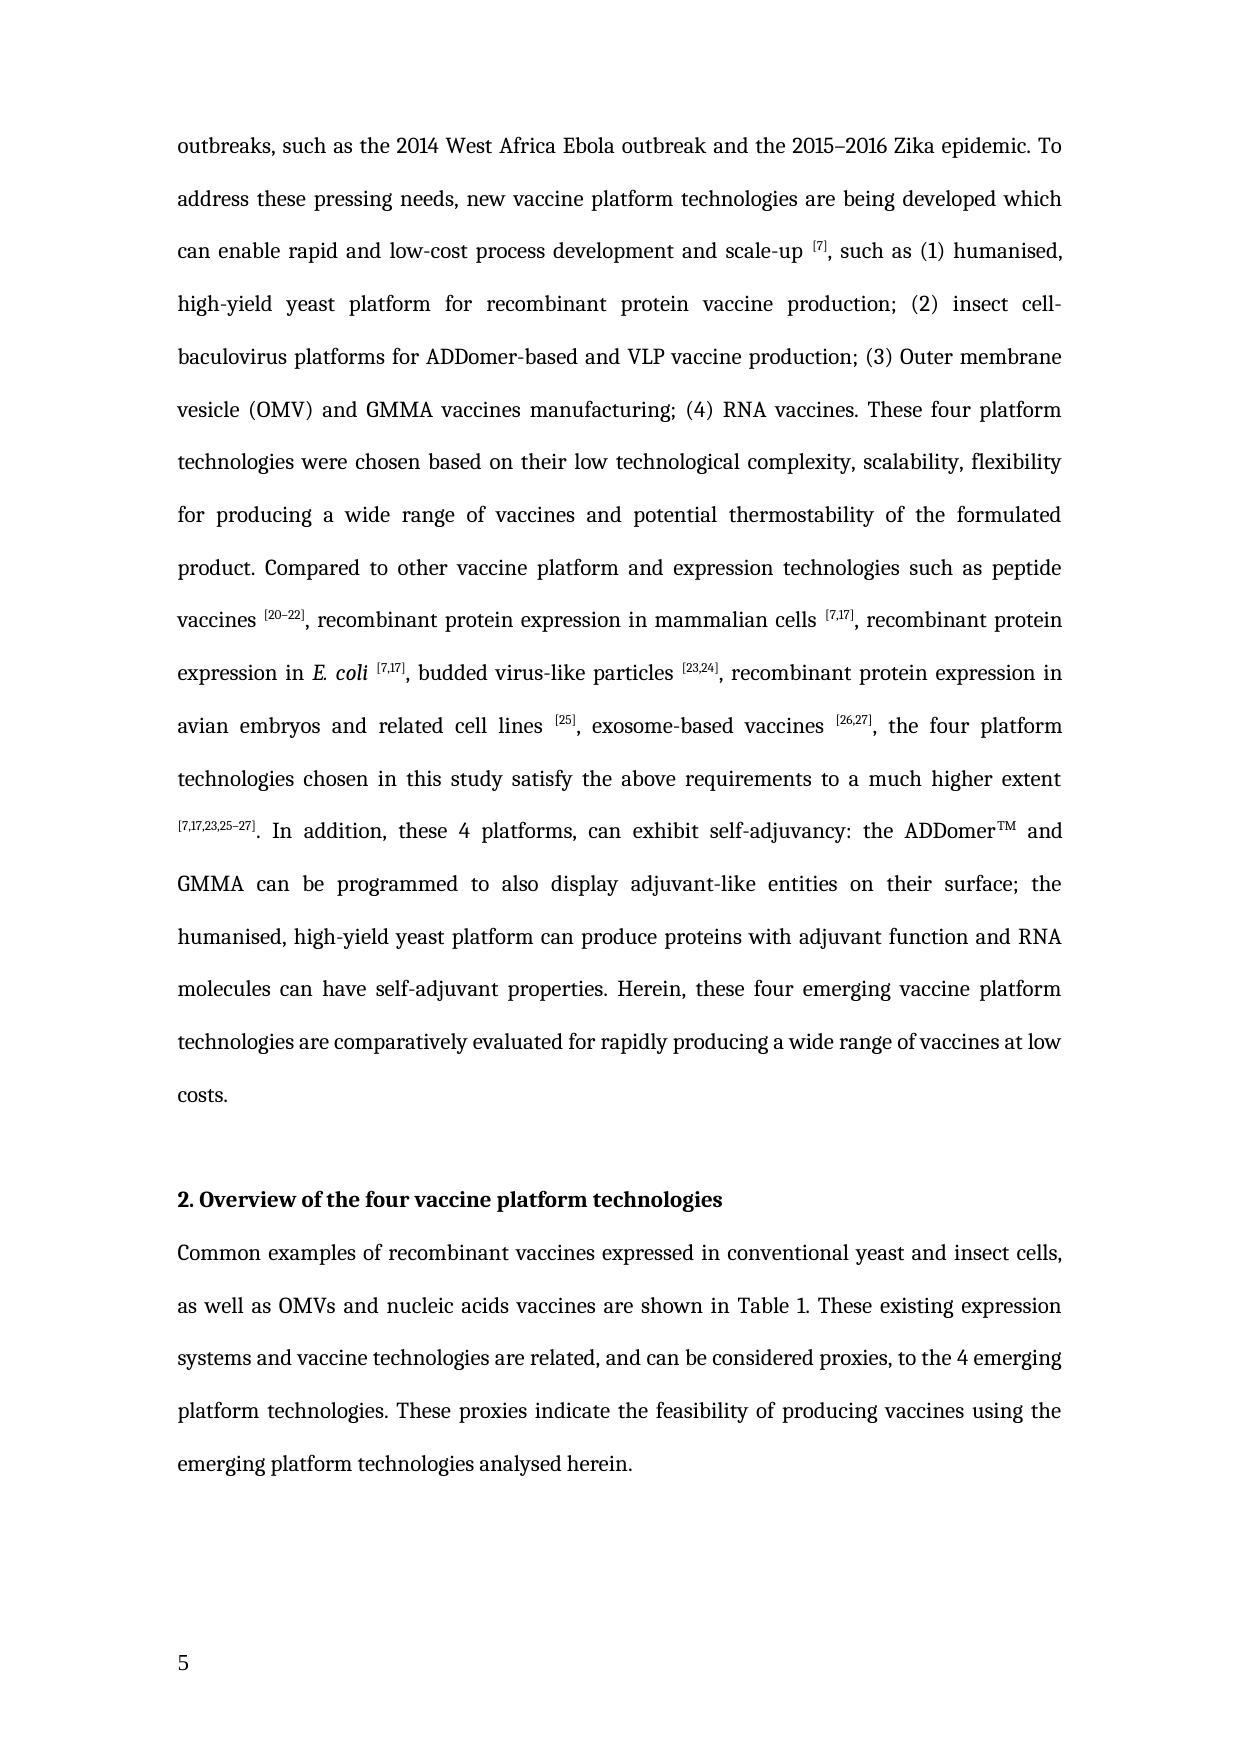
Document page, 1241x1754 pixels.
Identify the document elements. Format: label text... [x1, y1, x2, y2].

text Common examples of recombinant vaccines expressed in conventional yeast and insect cells, as well as OMVs and nucleic acids vaccines are shown in Table 1. These existing expression systems and vaccine technologies are related, and can be considered proxies, to the 4 emerging platform technologies. These proxies indicate the feasibility of producing vaccines using the emerging platform technologies analysed herein. [177, 1240, 1063, 1477]
subtitle 2. Overview of the four vaccine platform technologies [177, 1187, 1063, 1213]
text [177, 133, 1063, 1108]
